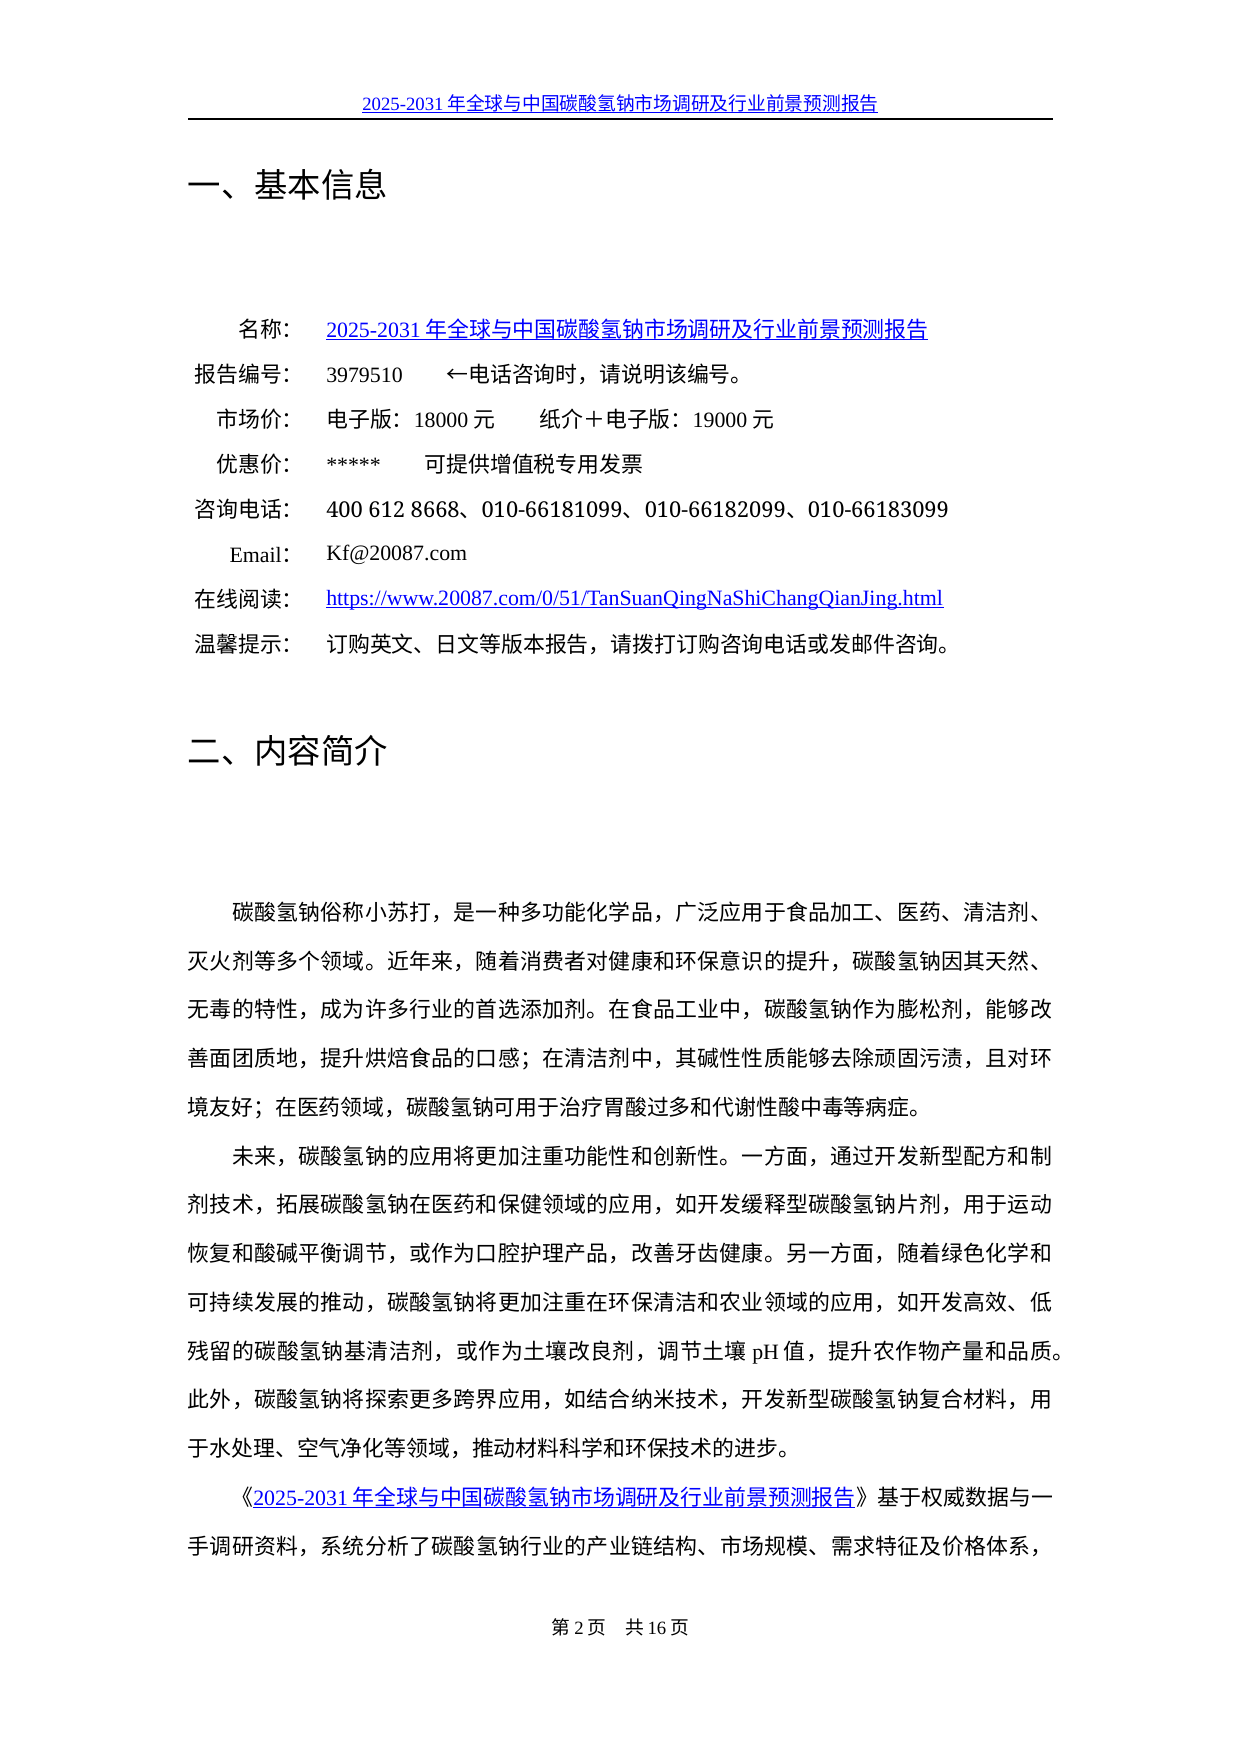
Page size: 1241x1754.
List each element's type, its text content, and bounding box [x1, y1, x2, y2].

table_cell 电子版：18000 元 纸介＋电子版：19000 元 [315, 402, 1073, 447]
table_cell 市场价： [167, 402, 315, 447]
table_cell ***** 可提供增值税专用发票 [315, 447, 1073, 492]
table_header 名称： [167, 312, 315, 357]
table_cell 优惠价： [167, 447, 315, 492]
title 一、基本信息 [187, 150, 1053, 215]
table_cell 3979510 ←电话咨询时，请说明该编号。 [315, 357, 1073, 402]
table_cell 在线阅读： [167, 582, 315, 627]
table_cell Email： [167, 537, 315, 582]
table_cell 温馨提示： [167, 627, 315, 672]
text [187, 894, 1053, 1561]
table_cell 咨询电话： [167, 492, 315, 537]
table_cell 400 612 8668、010-66181099、010-66182099、010-66183099 [315, 492, 1073, 537]
title 二、内容简介 [187, 717, 1053, 782]
table_cell Kf@20087.com [315, 537, 1073, 582]
table_cell 订购英文、日文等版本报告，请拨打订购咨询电话或发邮件咨询。 [315, 627, 1073, 672]
table_cell 报告编号： [167, 357, 315, 402]
table_cell [315, 582, 1073, 627]
table_header 2025-2031年全球与中国碳酸氢钠市场调研及行业前景预测报告 [315, 312, 1073, 357]
